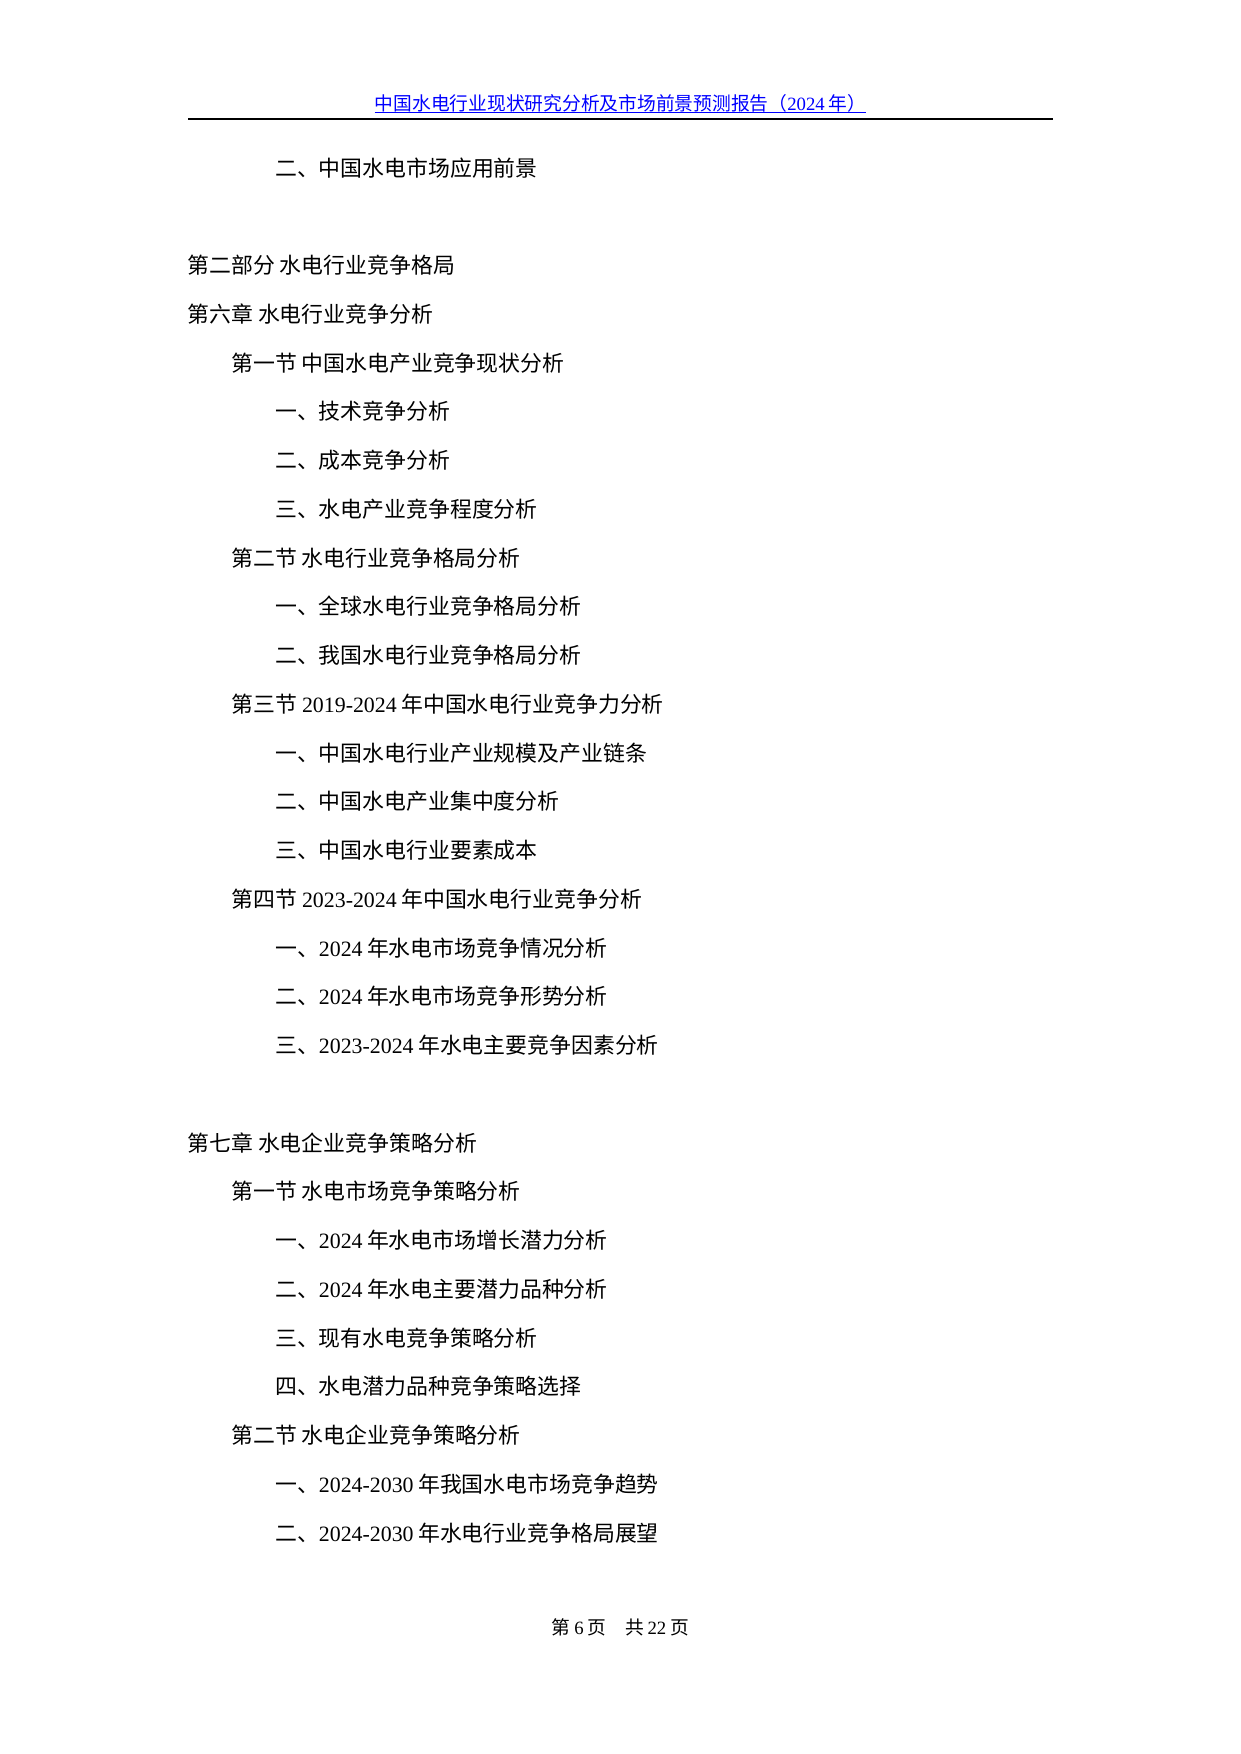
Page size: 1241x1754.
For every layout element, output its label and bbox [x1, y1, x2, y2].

text [187, 150, 1053, 1548]
